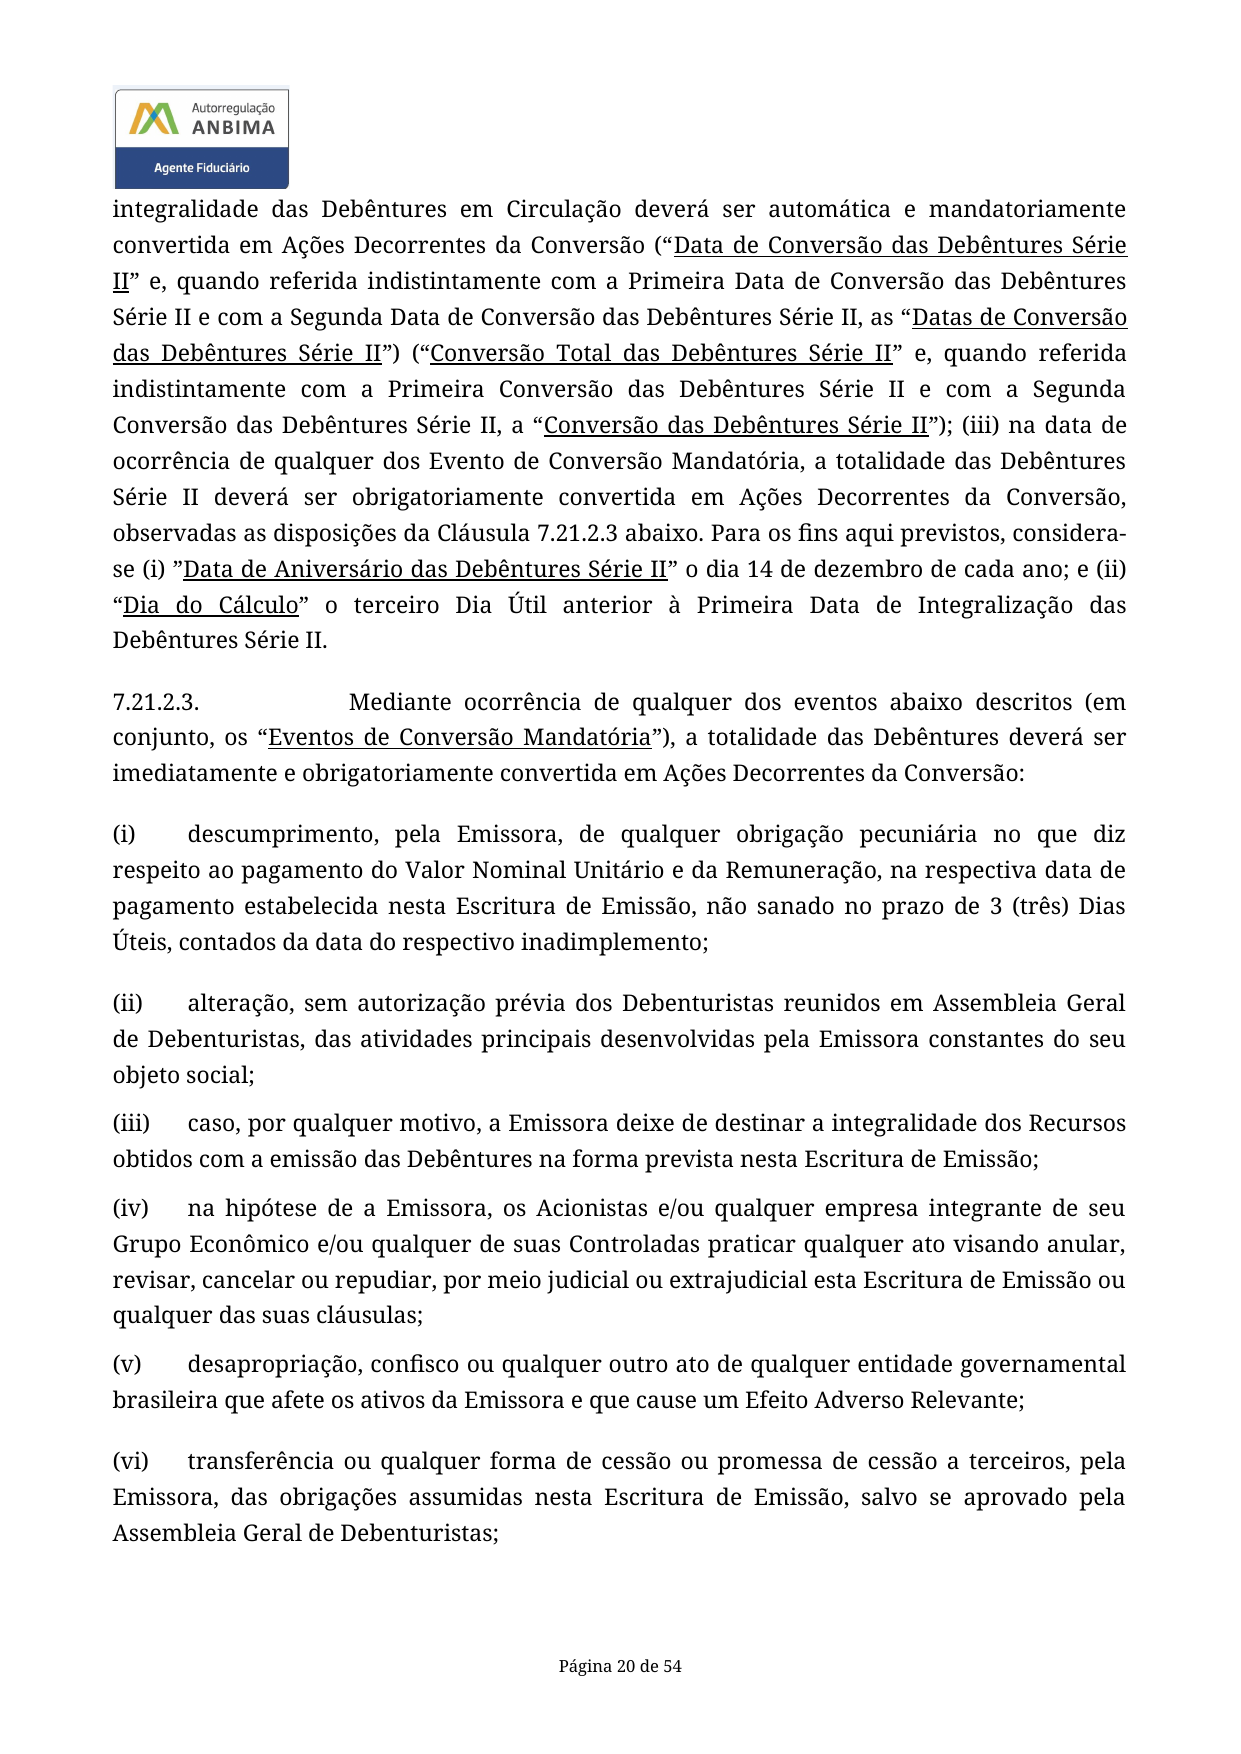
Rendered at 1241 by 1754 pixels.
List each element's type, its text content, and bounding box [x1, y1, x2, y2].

list caso, por qualquer motivo, a Emissora deixe de destinar a integralidade dos Recursos obtidos com a emissão das Debêntures na forma prevista nesta Escritura de Emissão; [112, 1107, 1128, 1174]
list na hipótese de a Emissora, os Acionistas e/ou qualquer empresa integrante de seu Grupo Econômico e/ou qualquer de suas Controladas praticar qualquer ato visando anular, revisar, cancelar ou repudiar, por meio judicial ou extrajudicial esta Escritura de Emissão ou qualquer das suas cláusulas; [112, 1192, 1128, 1331]
list alteração, sem autorização prévia dos Debenturistas reunidos em Assembleia Geral de Debenturistas, das atividades principais desenvolvidas pela Emissora constantes do seu objeto social; [112, 987, 1128, 1090]
picture [112, 85, 290, 189]
list Mediante ocorrência de qualquer dos eventos abaixo descritos (em conjunto, os “Eventos de Conversão Mandatória”), a totalidade das Debêntures deverá ser imediatamente e obrigatoriamente convertida em Ações Decorrentes da Conversão: [112, 685, 1128, 788]
list transferência ou qualquer forma de cessão ou promessa de cessão a terceiros, pela Emissora, das obrigações assumidas nesta Escritura de Emissão, salvo se aprovado pela Assembleia Geral de Debenturistas; [112, 1445, 1128, 1548]
list desapropriação, confisco ou qualquer outro ato de qualquer entidade governamental brasileira que afete os ativos da Emissora e que cause um Efeito Adverso Relevante; [112, 1348, 1128, 1415]
list descumprimento, pela Emissora, de qualquer obrigação pecuniária no que diz respeito ao pagamento do Valor Nominal Unitário e da Remuneração, na respectiva data de pagamento estabelecida nesta Escritura de Emissão, não sanado no prazo de 3 (três) Dias Úteis, contados da data do respectivo inadimplemento; [112, 818, 1128, 957]
